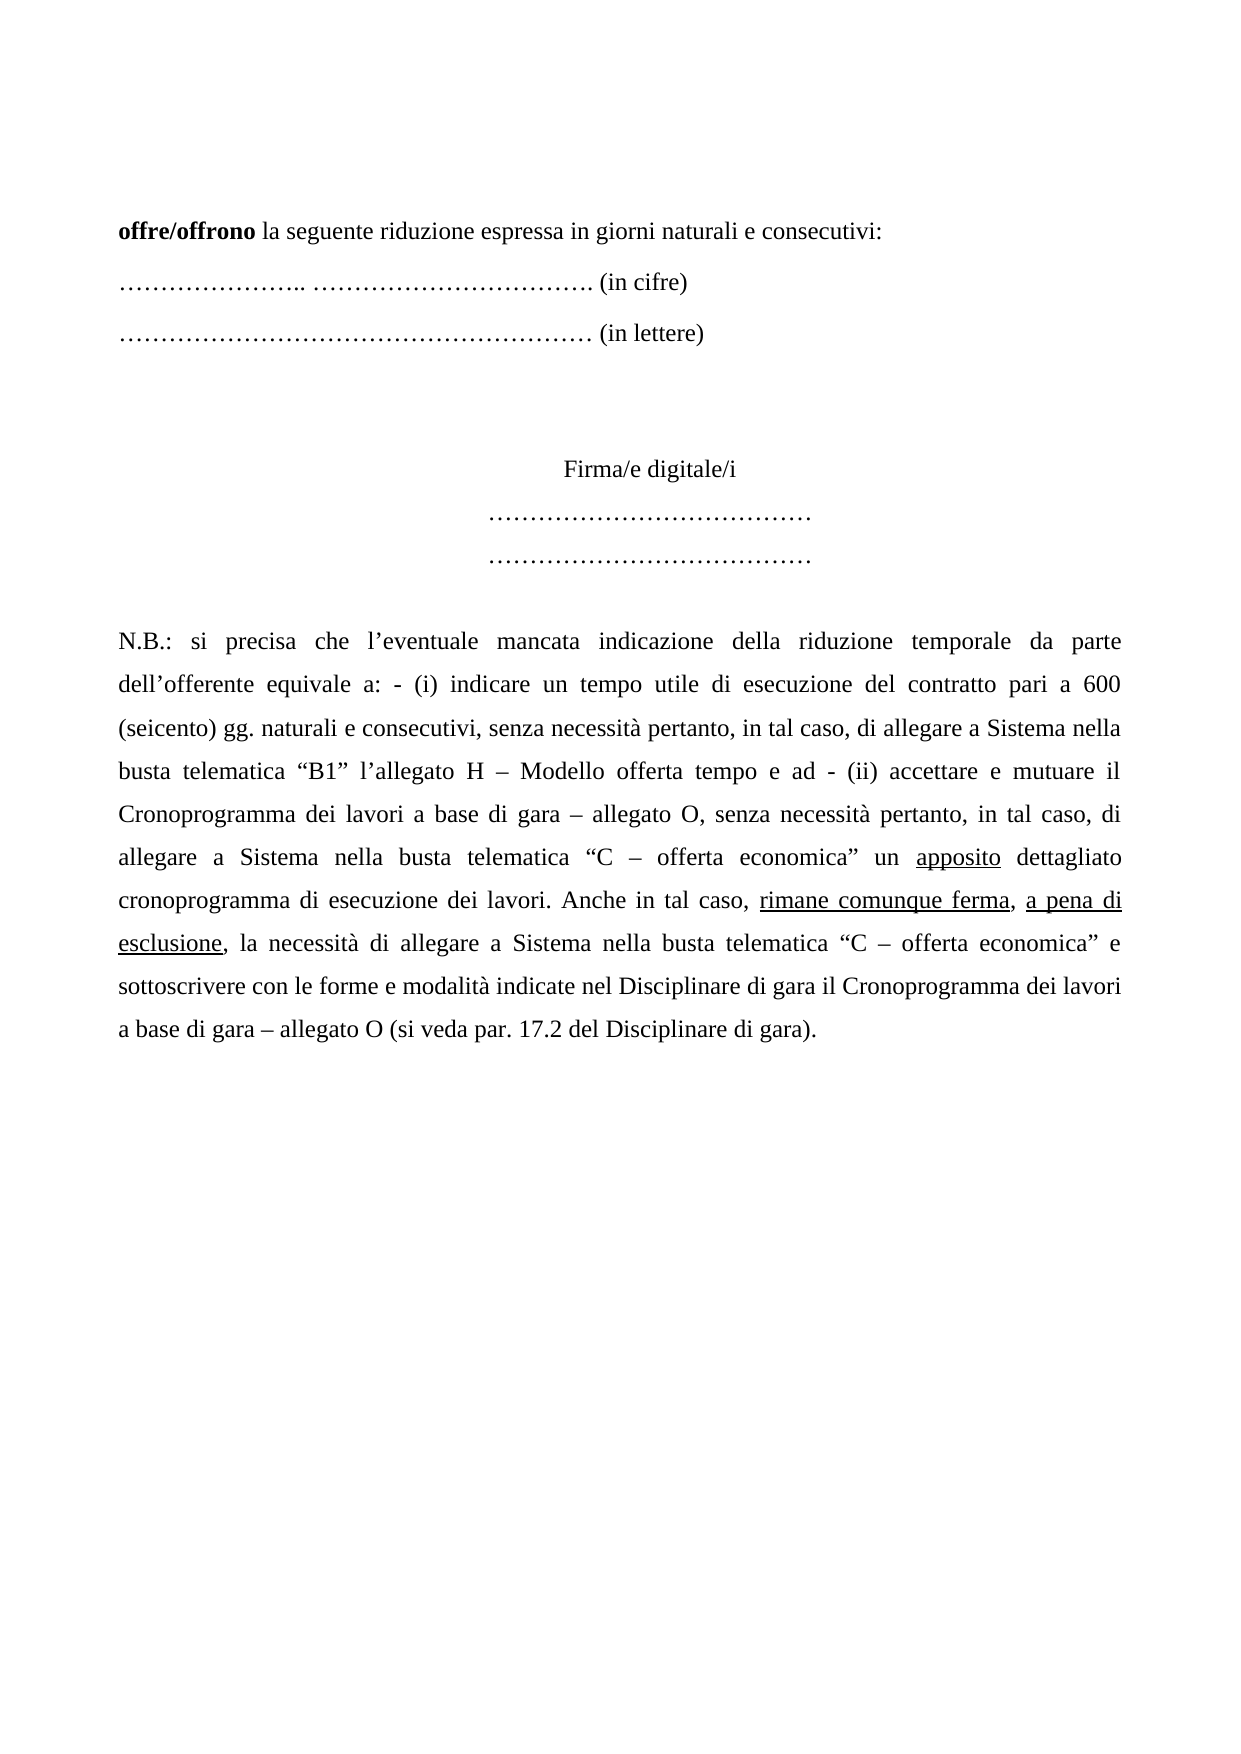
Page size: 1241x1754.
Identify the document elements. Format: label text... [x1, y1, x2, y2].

text ………………………………… [177, 497, 1122, 526]
text ………………………………… [177, 540, 1122, 569]
text ………………….. ……………………………. (in cifre) [118, 250, 1122, 301]
text ………………………………………………… (in lettere) [118, 301, 1122, 352]
text N.B.: si precisa che l’eventuale mancata indicazione della riduzione temporale da parte dell’offerente equivale a: - (i) indicare un tempo utile di esecuzione del contratto pari a 600 (seicento) gg. naturali e consecutivi, senza necessità pertanto, in tal caso, di allegare a Sistema nella busta telematica “B1” l’allegato H – Modello offerta tempo e ad - (ii) accettare e mutuare il Cronoprogramma dei lavori a base di gara – allegato O, senza necessità pertanto, in tal caso, di allegare a Sistema nella busta telematica “C – offerta economica” un apposito dettagliato cronoprogramma di esecuzione dei lavori. Anche in tal caso, rimane comunque ferma, a pena di esclusione, la necessità di allegare a Sistema nella busta telematica “C – offerta economica” e sottoscrivere con le forme e modalità indicate nel Disciplinare di gara il Cronoprogramma dei lavori a base di gara – allegato O (si veda par. 17.2 del Disciplinare di gara). [118, 626, 1122, 1043]
text Firma/e digitale/i [177, 454, 1122, 483]
text offre/offrono la seguente riduzione espressa in giorni naturali e consecutivi: [118, 199, 1122, 250]
